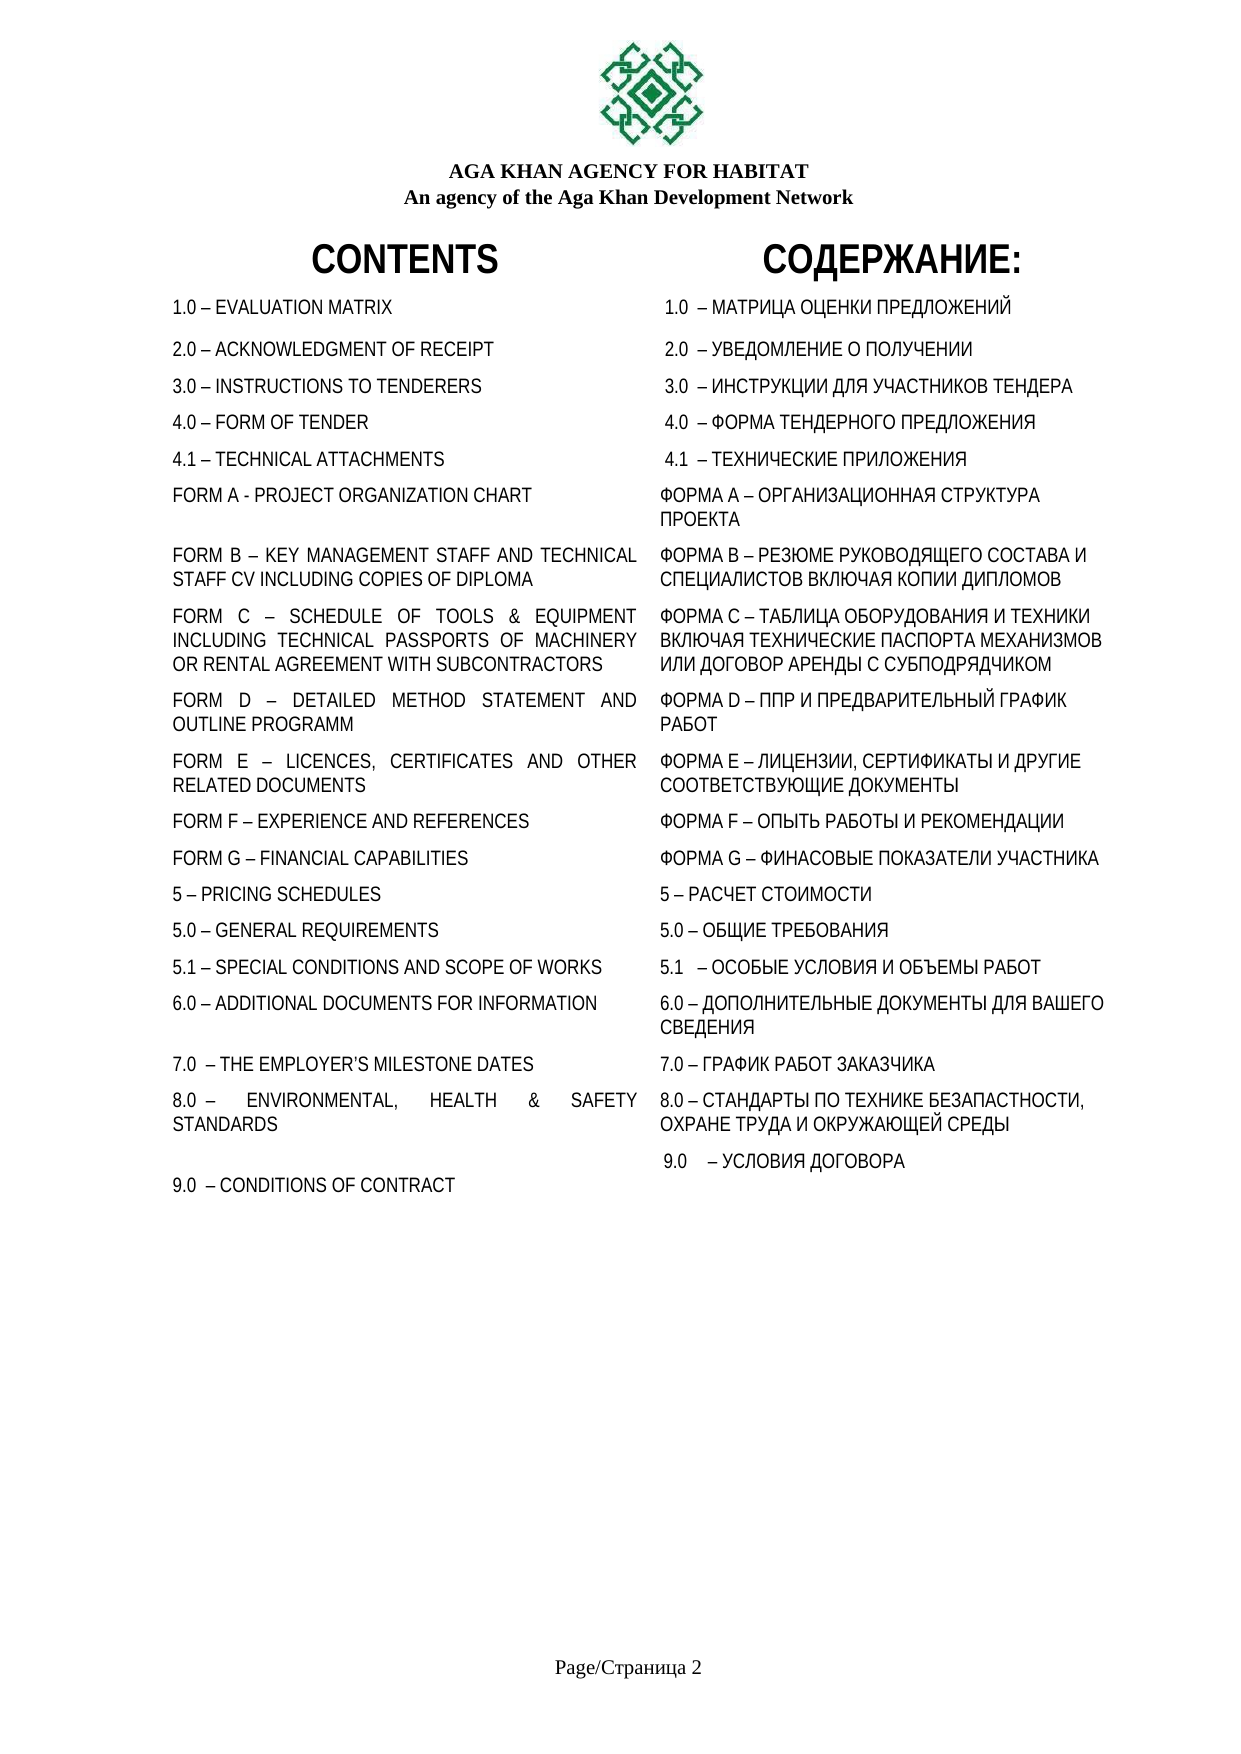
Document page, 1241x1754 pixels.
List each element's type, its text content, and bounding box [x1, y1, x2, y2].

picture [598, 40, 705, 147]
table_cell form e – LICENCES, CERTIFICATES AND OTHER RELATED DOCUMENTS [161, 749, 648, 809]
table_cell form a - PROJECT ORGANIZATION CHART [161, 483, 648, 543]
table_cell form d – Detailed method statement and outline programm [161, 688, 648, 748]
table_cell – ИНСТРУКЦИИ ДЛЯ УЧАСТНИКОВ ТЕНДЕРА [649, 374, 1136, 410]
table_cell 4.1 – technical ATTACHMENTS [161, 446, 648, 483]
table_cell 6.0 – ДОПОЛНИТЕЛЬНЫЕ ДОКУМЕНТЫ ДЛЯ ВАШЕГО СВЕДЕНИЯ 7.0 – ГРАФИК РАБОТ ЗАКАЗЧИКА 8.0 – СТАНДАРТЫ ПО ТЕХНИКЕ БЕЗАПАСТНОСТИ, ОХРАНЕ ТРУДА И ОКРУЖАЮЩЕЙ СРЕДЫ – УСЛОВИЯ ДОГОВОРА [649, 991, 1136, 1209]
table_cell – ТЕХНИЧЕСКИЕ ПРИЛОЖЕНИЯ [649, 446, 1136, 483]
table_cell ФОРМА С – ТАБЛИЦА ОБОРУДОВАНИЯ И ТЕХНИКИ ВКЛЮЧАЯ ТЕХНИЧЕСКИЕ ПАСПОРТА МЕХАНИЗМОВ ИЛИ ДОГОВОР АРЕНДЫ С СУБПОДРЯДЧИКОМ [649, 604, 1136, 688]
table_cell – МАТРИЦА ОЦЕНКИ ПРЕДЛОЖЕНИЙ [649, 295, 1136, 337]
table_header Содержание: [649, 235, 1136, 295]
table_cell 1.0 – Evaluation matrix [161, 295, 648, 337]
table_cell 4.0 – form of tender [161, 410, 648, 446]
table_cell ФОРМА А – ОРГАНИЗАЦИОННАЯ СТРУКТУРА ПРОЕКТА [649, 483, 1136, 543]
table_cell – ФОРМА ТЕНДЕРНОГО ПРЕДЛОЖЕНИЯ [649, 410, 1136, 446]
table_cell form c – SCHEDULE OF TOOLS & EQUIPMENT INCLUDING TECHNICAL PASSPORTS OF MACHINERY OR RENTAL AGREEMENT WITH SUBCONTRACTORS [161, 604, 648, 688]
table_header Contents [161, 235, 648, 295]
table_cell ФОРМА В – РЕЗЮМЕ РУКОВОДЯЩЕГО СОСТАВА И СПЕЦИАЛИСТОВ ВКЛЮЧАЯ КОПИИ ДИПЛОМОВ [649, 543, 1136, 604]
table_cell ФОРМА Е – ЛИЦЕНЗИИ, СЕРТИФИКАТЫ И ДРУГИЕ СООТВЕТСТВУЮЩИЕ ДОКУМЕНТЫ [649, 749, 1136, 809]
table_cell 6.0 – ADDITIONAL DOCUMENTS FOR INFORMATION 7.0 – THE EMPLOYER’S MILESTONE DATES 8.0 – ENVIRONMENTAL, HEALTH & SAFETY STANDARDS 9.0 – CONDITIONS OF CONTRACT [161, 991, 648, 1209]
table_cell 2.0 – ACKNOWLEDGMENT of receipt [161, 337, 648, 373]
table_cell ФОРМА D – ППР И ПРЕДВAРИТЕЛЬНЫЙ ГРАФИК РАБОТ [649, 688, 1136, 748]
table_cell form b – Key management staff and technical staff CV including copies of diploma [161, 543, 648, 604]
table_cell 3.0 – instructions TO TENDERERS [161, 374, 648, 410]
table_cell – УВЕДОМЛЕНИЕ О ПОЛУЧЕНИИ [649, 337, 1136, 373]
table_cell ФОРМА F – ОПЫТЬ РАБОТЫ И РЕКОМЕНДАЦИИ ФОРМА G – ФИНАСОВЫЕ ПОКАЗАТЕЛИ УЧАСТНИКА 5 – РАСЧЕТ СТОИМОСТИ 5.0 – ОБЩИЕ ТРЕБОВАНИЯ – ОСОБЫЕ УСЛОВИЯ И ОБЪЕМЫ РАБОТ [649, 809, 1136, 991]
table_cell FORM F – EXPERIENCE AND REFERENCES FORM G – FINANCIAL CAPABILITIES 5 – PRICING SCHEDULES 5.0 – GENERAL REQUIREMENTS 5.1 – SPECIAL CONDITIONS AND SCOPE OF WORKS [161, 809, 648, 991]
